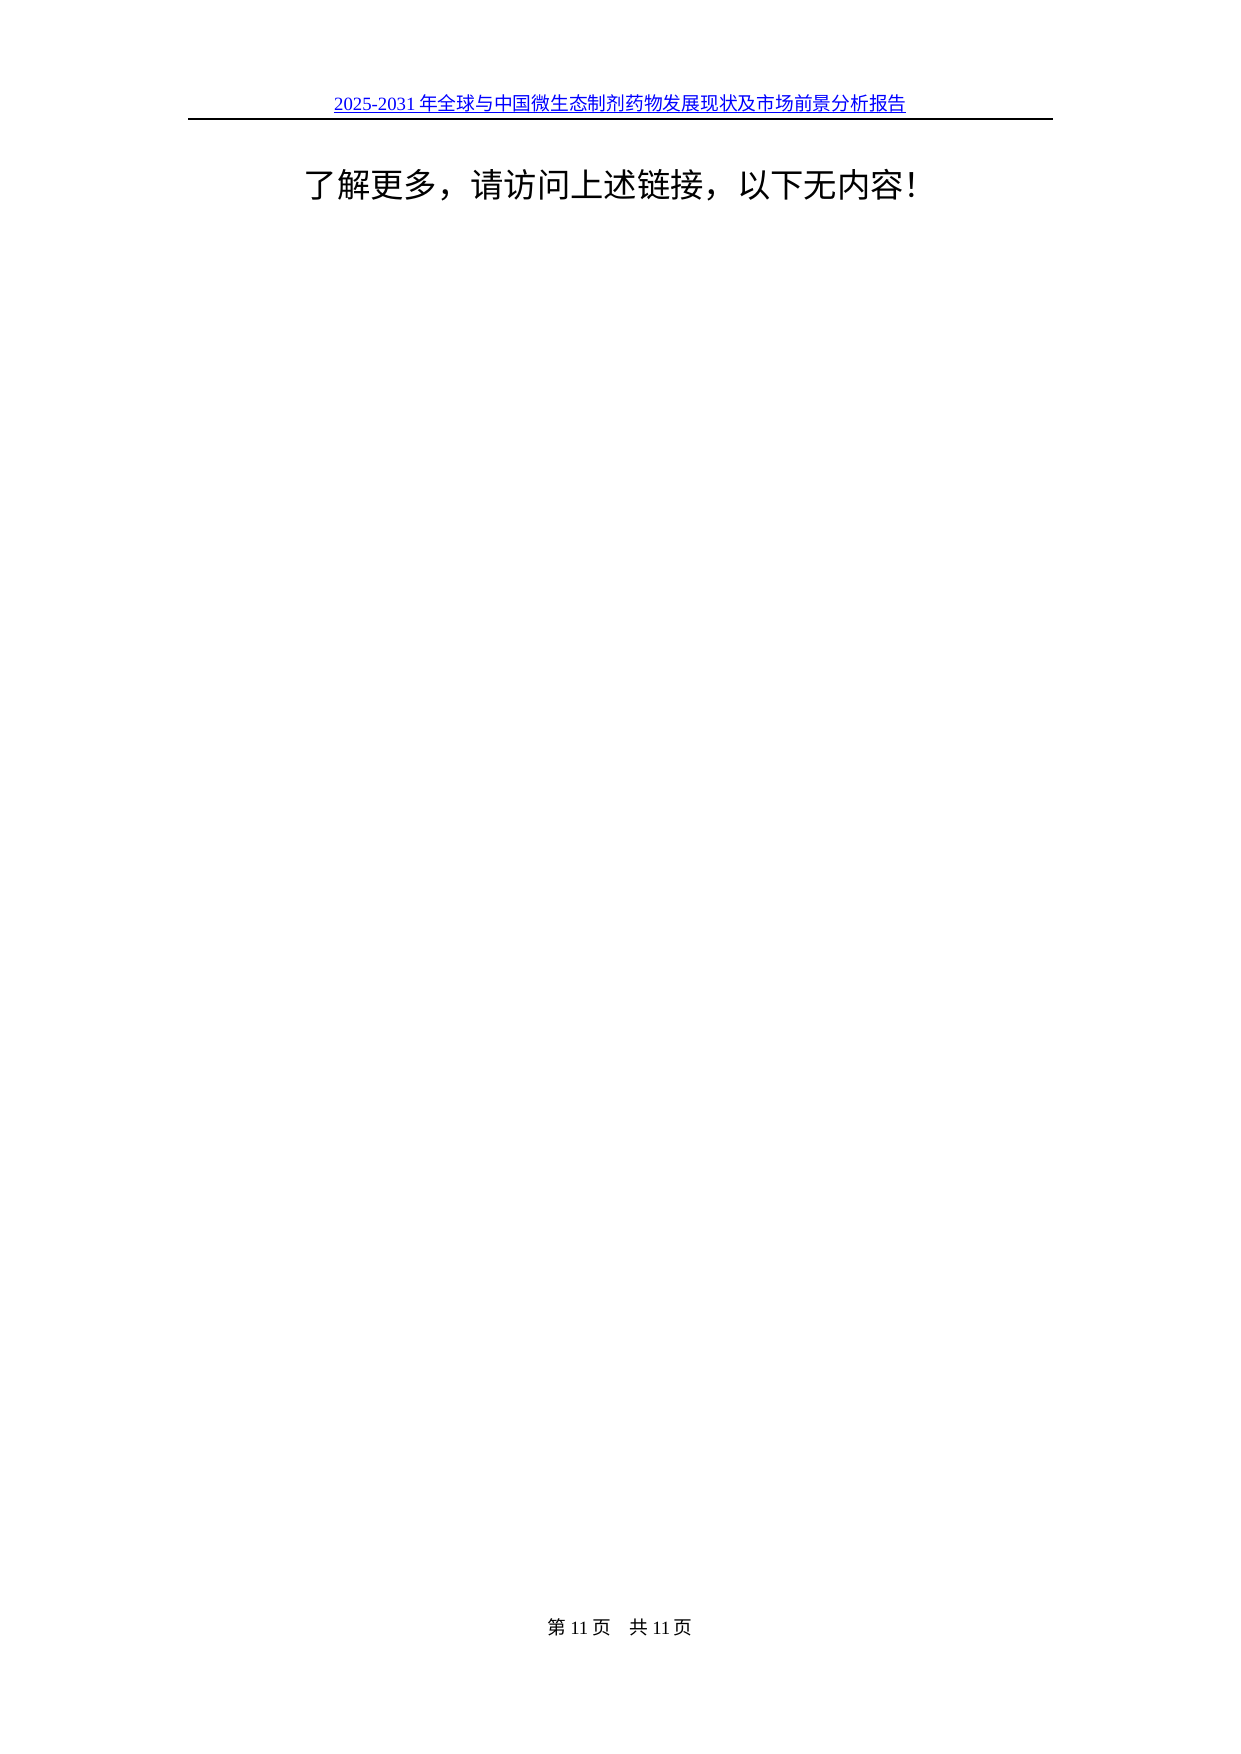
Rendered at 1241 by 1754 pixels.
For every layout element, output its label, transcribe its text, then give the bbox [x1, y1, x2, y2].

title 了解更多，请访问上述链接，以下无内容！ [187, 150, 1053, 215]
